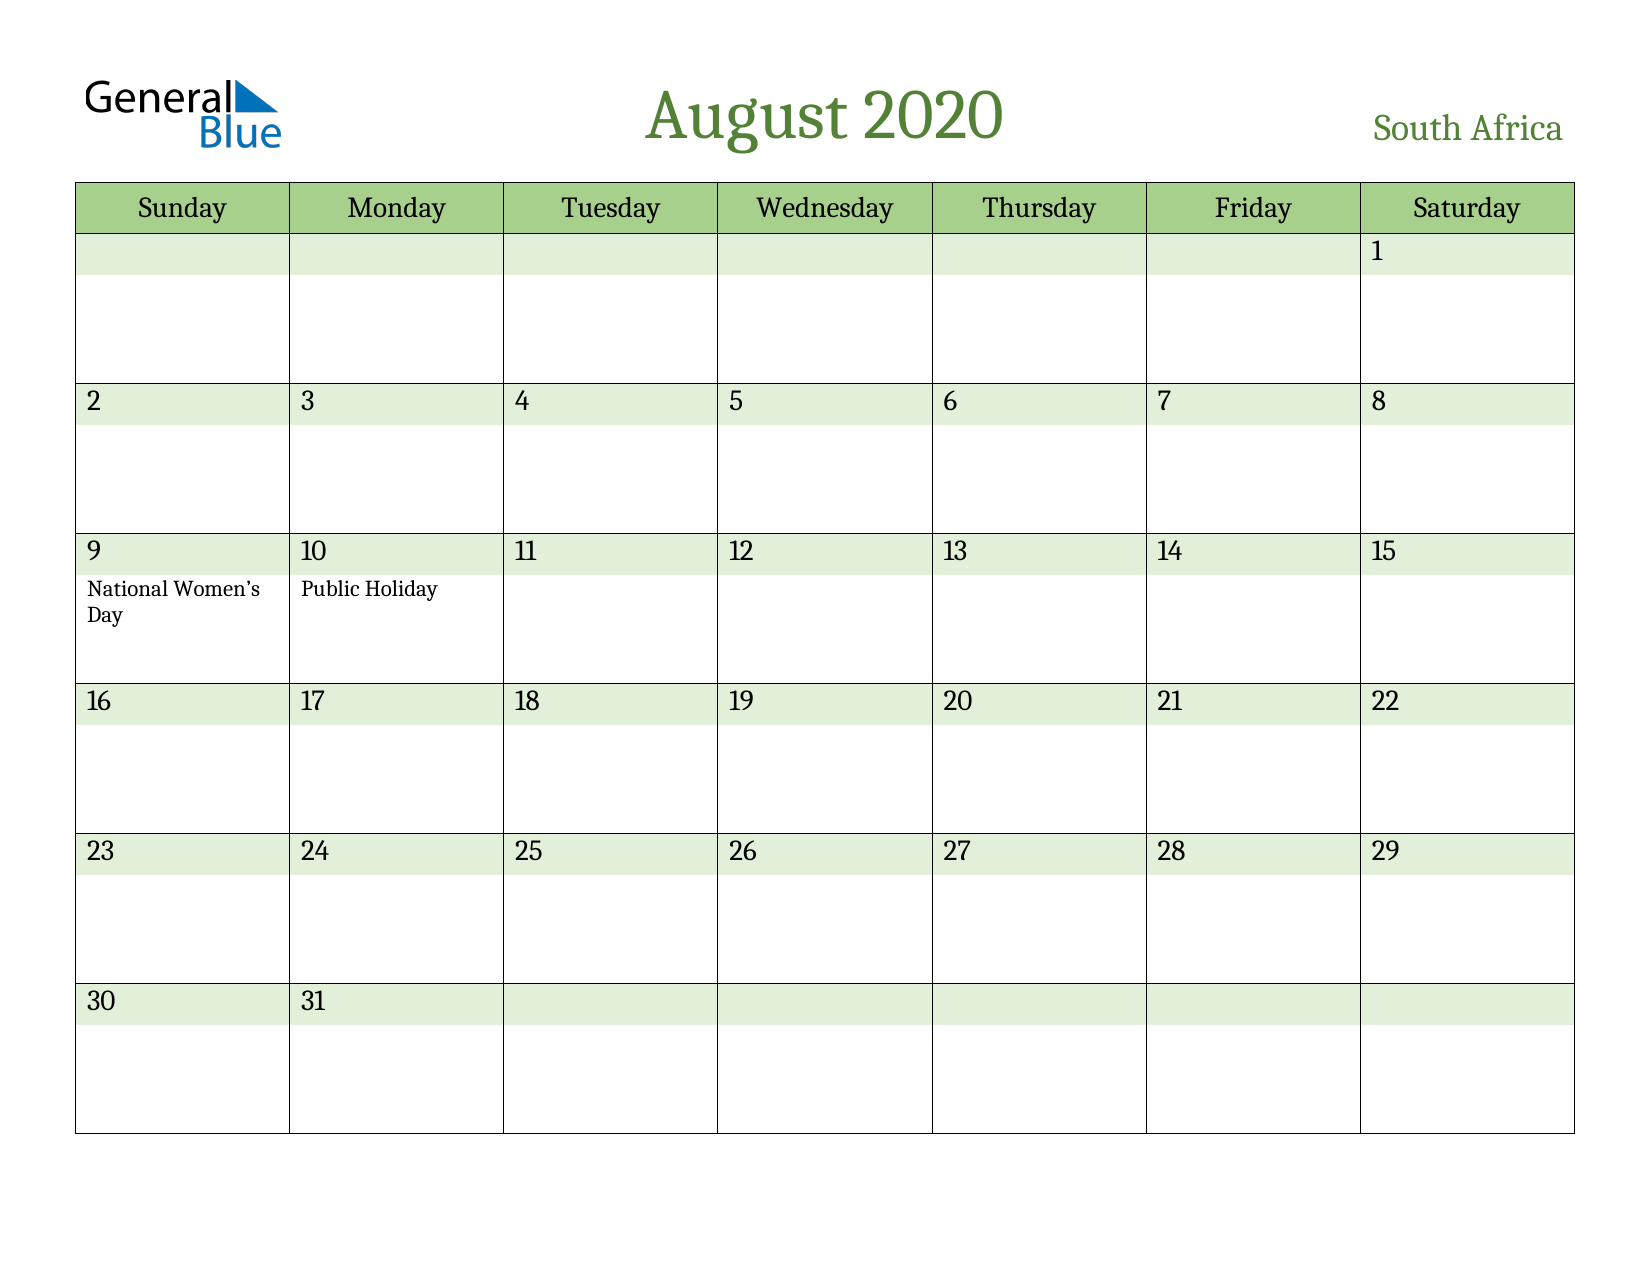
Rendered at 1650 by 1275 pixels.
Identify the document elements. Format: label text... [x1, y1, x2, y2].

table_cell [290, 1025, 503, 1133]
table_cell 9 [76, 534, 289, 575]
table_cell National Women’s Day [76, 575, 289, 683]
table_cell [718, 1025, 932, 1133]
table_cell [933, 275, 1146, 383]
table_cell 2 [76, 384, 289, 425]
table_cell [76, 425, 289, 533]
table_cell 23 [76, 834, 289, 875]
table_cell 3 [290, 384, 503, 425]
table_cell [290, 425, 503, 533]
table_cell 14 [1147, 534, 1360, 575]
table_cell [933, 234, 1146, 275]
table_cell 17 [290, 684, 503, 725]
table_cell [933, 1025, 1146, 1133]
table_cell 6 [933, 384, 1146, 425]
table_cell 7 [1147, 384, 1360, 425]
table_cell 29 [1361, 834, 1574, 875]
table_cell [1361, 725, 1574, 833]
table_cell [76, 234, 289, 275]
table_cell 10 [290, 534, 503, 575]
table_cell [504, 234, 717, 275]
table_cell 21 [1147, 684, 1360, 725]
table_cell 24 [290, 834, 503, 875]
table_cell Public Holiday [290, 575, 503, 683]
table_cell [718, 575, 932, 683]
table_cell [1147, 575, 1360, 683]
table_cell [718, 275, 932, 383]
table_cell [1361, 875, 1574, 983]
table_cell [76, 725, 289, 833]
table_cell [1361, 1025, 1574, 1133]
table_cell Wednesday [718, 183, 932, 233]
table_cell [1147, 234, 1360, 275]
table_cell 27 [933, 834, 1146, 875]
table_cell [1147, 425, 1360, 533]
table_cell 4 [504, 384, 717, 425]
table_header August 2020 [504, 75, 1146, 182]
table_cell [76, 875, 289, 983]
table_cell [1361, 575, 1574, 683]
table_cell [933, 725, 1146, 833]
table_cell 18 [504, 684, 717, 725]
table_cell [933, 575, 1146, 683]
table_cell [933, 984, 1146, 1025]
table_cell 25 [504, 834, 717, 875]
table_cell 8 [1361, 384, 1574, 425]
table_cell [1147, 984, 1360, 1025]
table_cell [290, 234, 503, 275]
table_cell [76, 1025, 289, 1133]
table_cell [1147, 875, 1360, 983]
table_cell 30 [76, 984, 289, 1025]
table_cell [504, 875, 717, 983]
picture [86, 80, 281, 148]
table_cell [504, 725, 717, 833]
table_cell 15 [1361, 534, 1574, 575]
table_cell [504, 984, 717, 1025]
table_cell [504, 425, 717, 533]
table_cell [504, 575, 717, 683]
table_cell [718, 984, 932, 1025]
table_cell Monday [290, 183, 503, 233]
table_cell [1361, 984, 1574, 1025]
table_cell Sunday [76, 183, 289, 233]
table_cell 5 [718, 384, 932, 425]
table_cell [290, 275, 503, 383]
table_cell 26 [718, 834, 932, 875]
table_cell [1147, 725, 1360, 833]
table_cell [718, 875, 932, 983]
table_cell [718, 725, 932, 833]
table_cell [290, 875, 503, 983]
table_cell [933, 875, 1146, 983]
table_cell Saturday [1361, 183, 1574, 233]
table_cell [1147, 275, 1360, 383]
table_cell Friday [1147, 183, 1360, 233]
table_cell [718, 425, 932, 533]
table_cell [718, 234, 932, 275]
table_cell 22 [1361, 684, 1574, 725]
table_cell 16 [76, 684, 289, 725]
table_header [76, 75, 503, 182]
table_cell [290, 725, 503, 833]
table_cell 19 [718, 684, 932, 725]
table_cell [1361, 425, 1574, 533]
table_cell 31 [290, 984, 503, 1025]
table_cell [504, 275, 717, 383]
table_cell [76, 275, 289, 383]
table_cell [1147, 1025, 1360, 1133]
table_header South Africa [1146, 75, 1574, 182]
table_cell 13 [933, 534, 1146, 575]
table_cell [504, 1025, 717, 1133]
table_cell 12 [718, 534, 932, 575]
table_cell Tuesday [504, 183, 717, 233]
table_cell [1361, 275, 1574, 383]
table_cell 20 [933, 684, 1146, 725]
table_cell Thursday [933, 183, 1146, 233]
table_cell 1 [1361, 234, 1574, 275]
table_cell [933, 425, 1146, 533]
table_cell 11 [504, 534, 717, 575]
table_cell 28 [1147, 834, 1360, 875]
